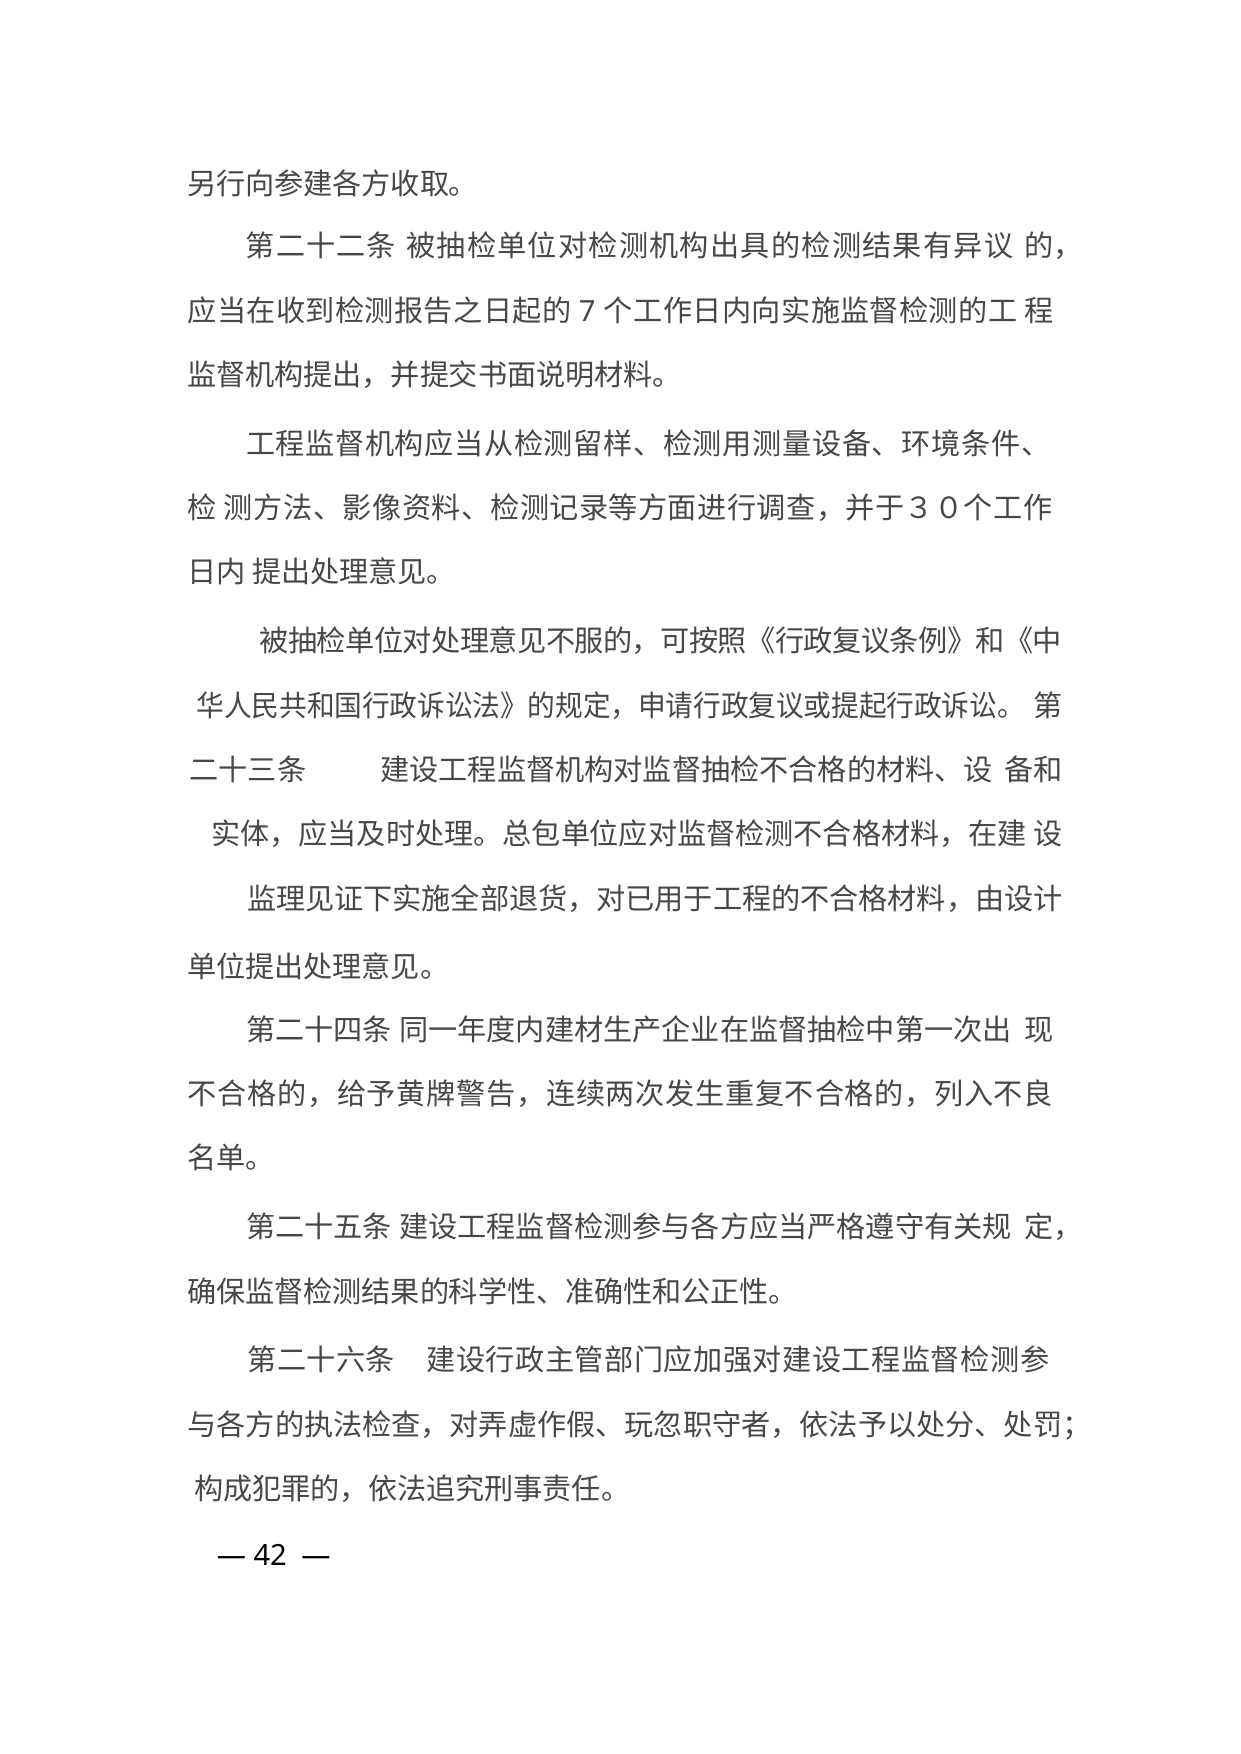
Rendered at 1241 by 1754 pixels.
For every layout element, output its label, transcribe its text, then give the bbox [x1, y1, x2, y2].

text 第二十六条 建设行政主管部门应加强对建设工程监督检测参 与各方的执法检查，对弄虚作假、玩忽职守者，依法予以处分、处罚； 构成犯罪的，依法追究刑事责任。 [187, 1337, 1068, 1508]
text 单位提出处理意见。 [187, 944, 1080, 986]
text 工程监督机构应当从检测留样、检测用测量设备、环境条件、检 测方法、影像资料、检测记录等方面进行调查，并于３０个工作日内 提出处理意见。 [187, 421, 1053, 591]
text 第二十二条 被抽检单位对检测机构出具的检测结果有异议 的，应当在收到检测报告之日起的 7 个工作日内向实施监督检测的工 程监督机构提出，并提交书面说明材料。 [187, 223, 1054, 394]
text 第二十四条 同一年度内建材生产企业在监督抽检中第一次出 现不合格的，给予黄牌警告，连续两次发生重复不合格的，列入不良 名单。 [187, 1006, 1054, 1177]
text 另行向参建各方收取。 [187, 161, 1080, 203]
text 第二十五条 建设工程监督检测参与各方应当严格遵守有关规 定，确保监督检测结果的科学性、准确性和公正性。 [187, 1204, 1054, 1310]
text 被抽检单位对处理意见不服的，可按照《行政复议条例》和《中 华人民共和国行政诉讼法》的规定，申请行政复议或提起行政诉讼。 第二十三条 建设工程监督机构对监督抽检不合格的材料、设 备和实体，应当及时处理。总包单位应对监督检测不合格材料，在建 设、监理见证下实施全部退货，对已用于工程的不合格材料，由设计 [187, 618, 1062, 917]
